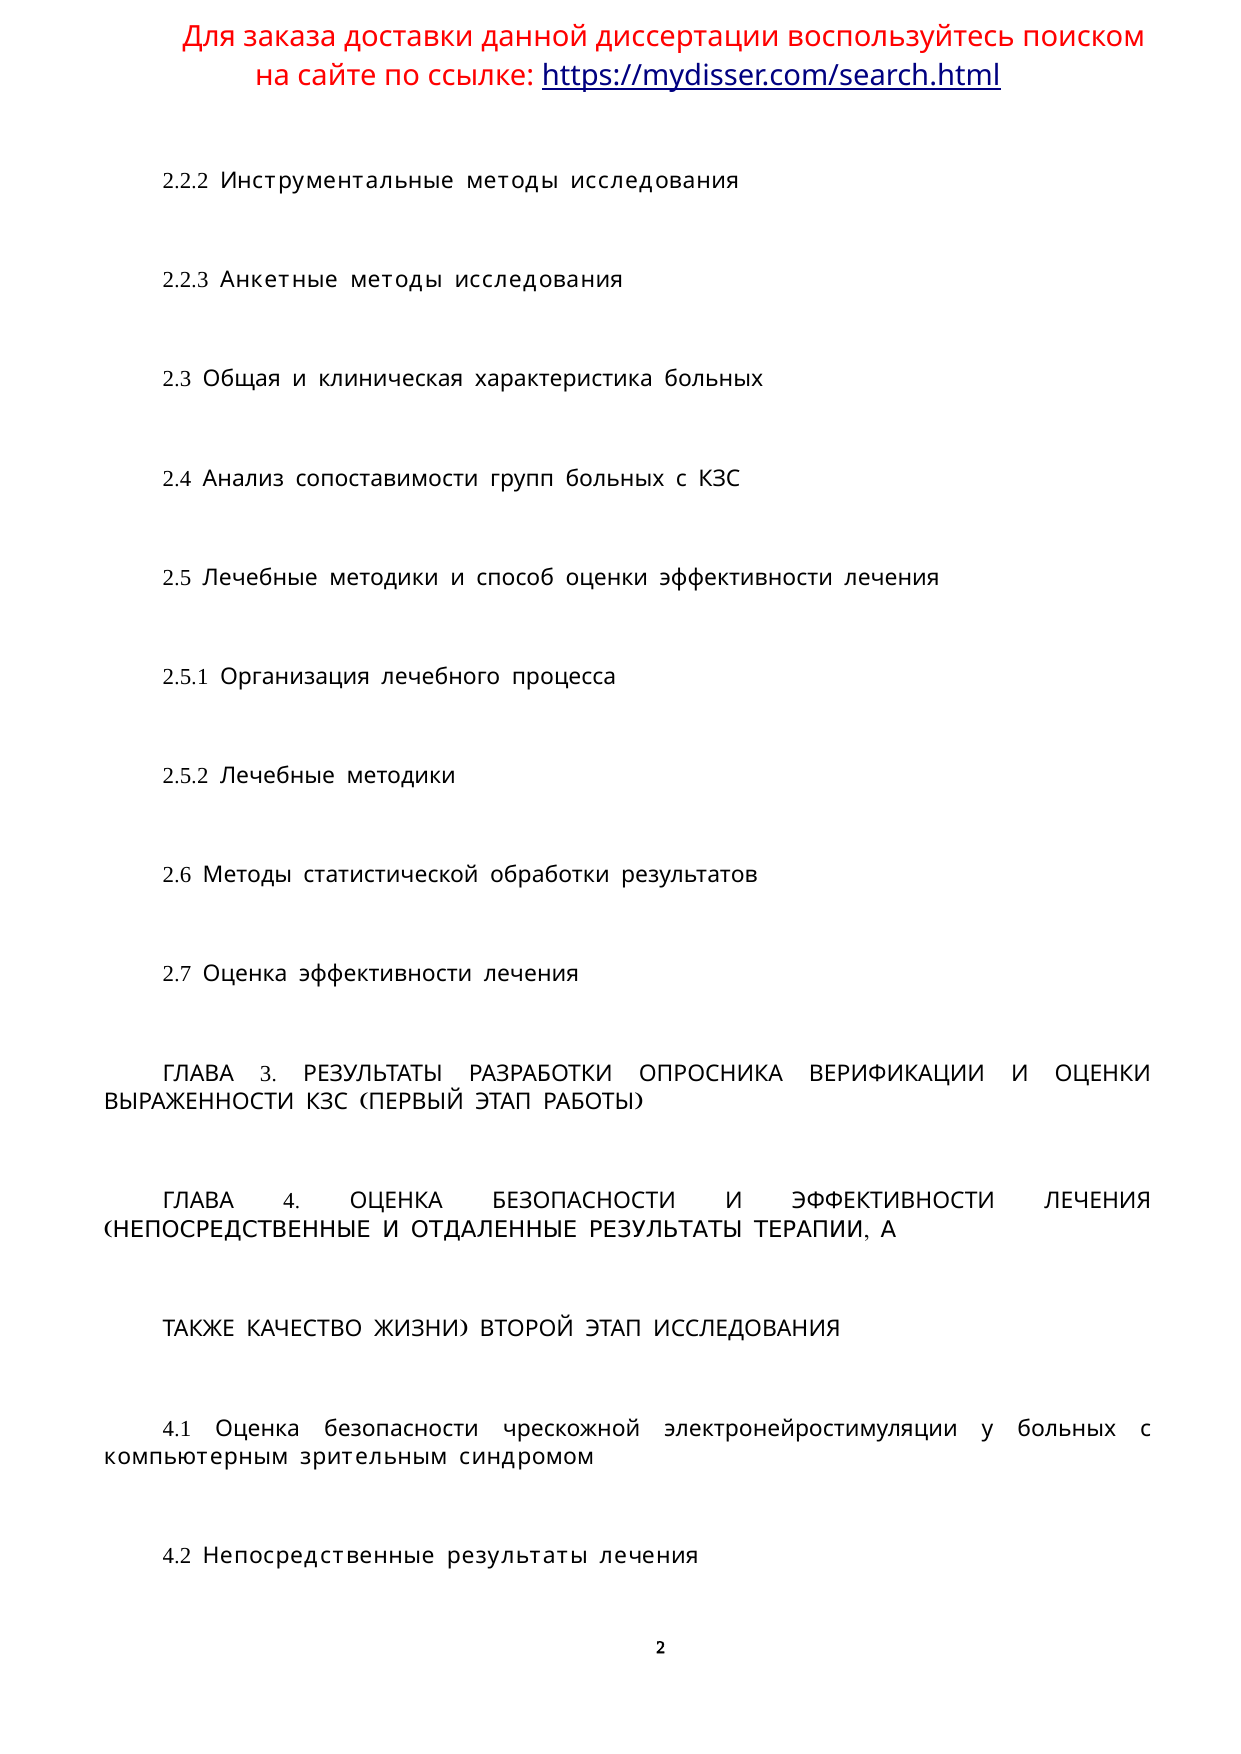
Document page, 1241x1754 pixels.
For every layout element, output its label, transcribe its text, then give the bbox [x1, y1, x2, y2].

text 4.2 Непосредственные результаты лечения [103, 1540, 1152, 1569]
text 2.2.3 Анкетные методы исследования [103, 264, 1152, 292]
text ГЛАВА 3. РЕЗУЛЬТАТЫ РАЗРАБОТКИ ОПРОСНИКА ВЕРИФИКАЦИИ И ОЦЕНКИ ВЫРАЖЕННОСТИ КЗС (ПЕРВЫЙ ЭТАП РАБОТЫ) [103, 1057, 1152, 1114]
text ТАКЖЕ КАЧЕСТВО ЖИЗНИ) ВТОРОЙ ЭТАП ИССЛЕДОВАНИЯ [103, 1313, 1152, 1342]
text 2.5.1 Организация лечебного процесса [103, 660, 1152, 689]
text 2.6 Методы статистической обработки результатов [103, 859, 1152, 887]
text 2.7 Оценка эффективности лечения [103, 958, 1152, 987]
text 2.4 Анализ сопоставимости групп больных с КЗС [103, 462, 1152, 491]
text 2.5.2 Лечебные методики [103, 759, 1152, 788]
text 2.2.2 Инструментальные методы исследования [103, 164, 1152, 193]
text ГЛАВА 4. ОЦЕНКА БЕЗОПАСНОСТИ И ЭФФЕКТИВНОСТИ ЛЕЧЕНИЯ (НЕПОСРЕДСТВЕННЫЕ И ОТДАЛЕННЫЕ РЕЗУЛЬТАТЫ ТЕРАПИИ, А [103, 1185, 1152, 1242]
text 4.1 Оценка безопасности чрескожной электронейростимуляции у больных с компьютерным зрительным синдромом [103, 1412, 1152, 1469]
text 2.5 Лечебные методики и способ оценки эффективности лечения [103, 561, 1152, 590]
text 2.3 Общая и клиническая характеристика больных [103, 363, 1152, 392]
